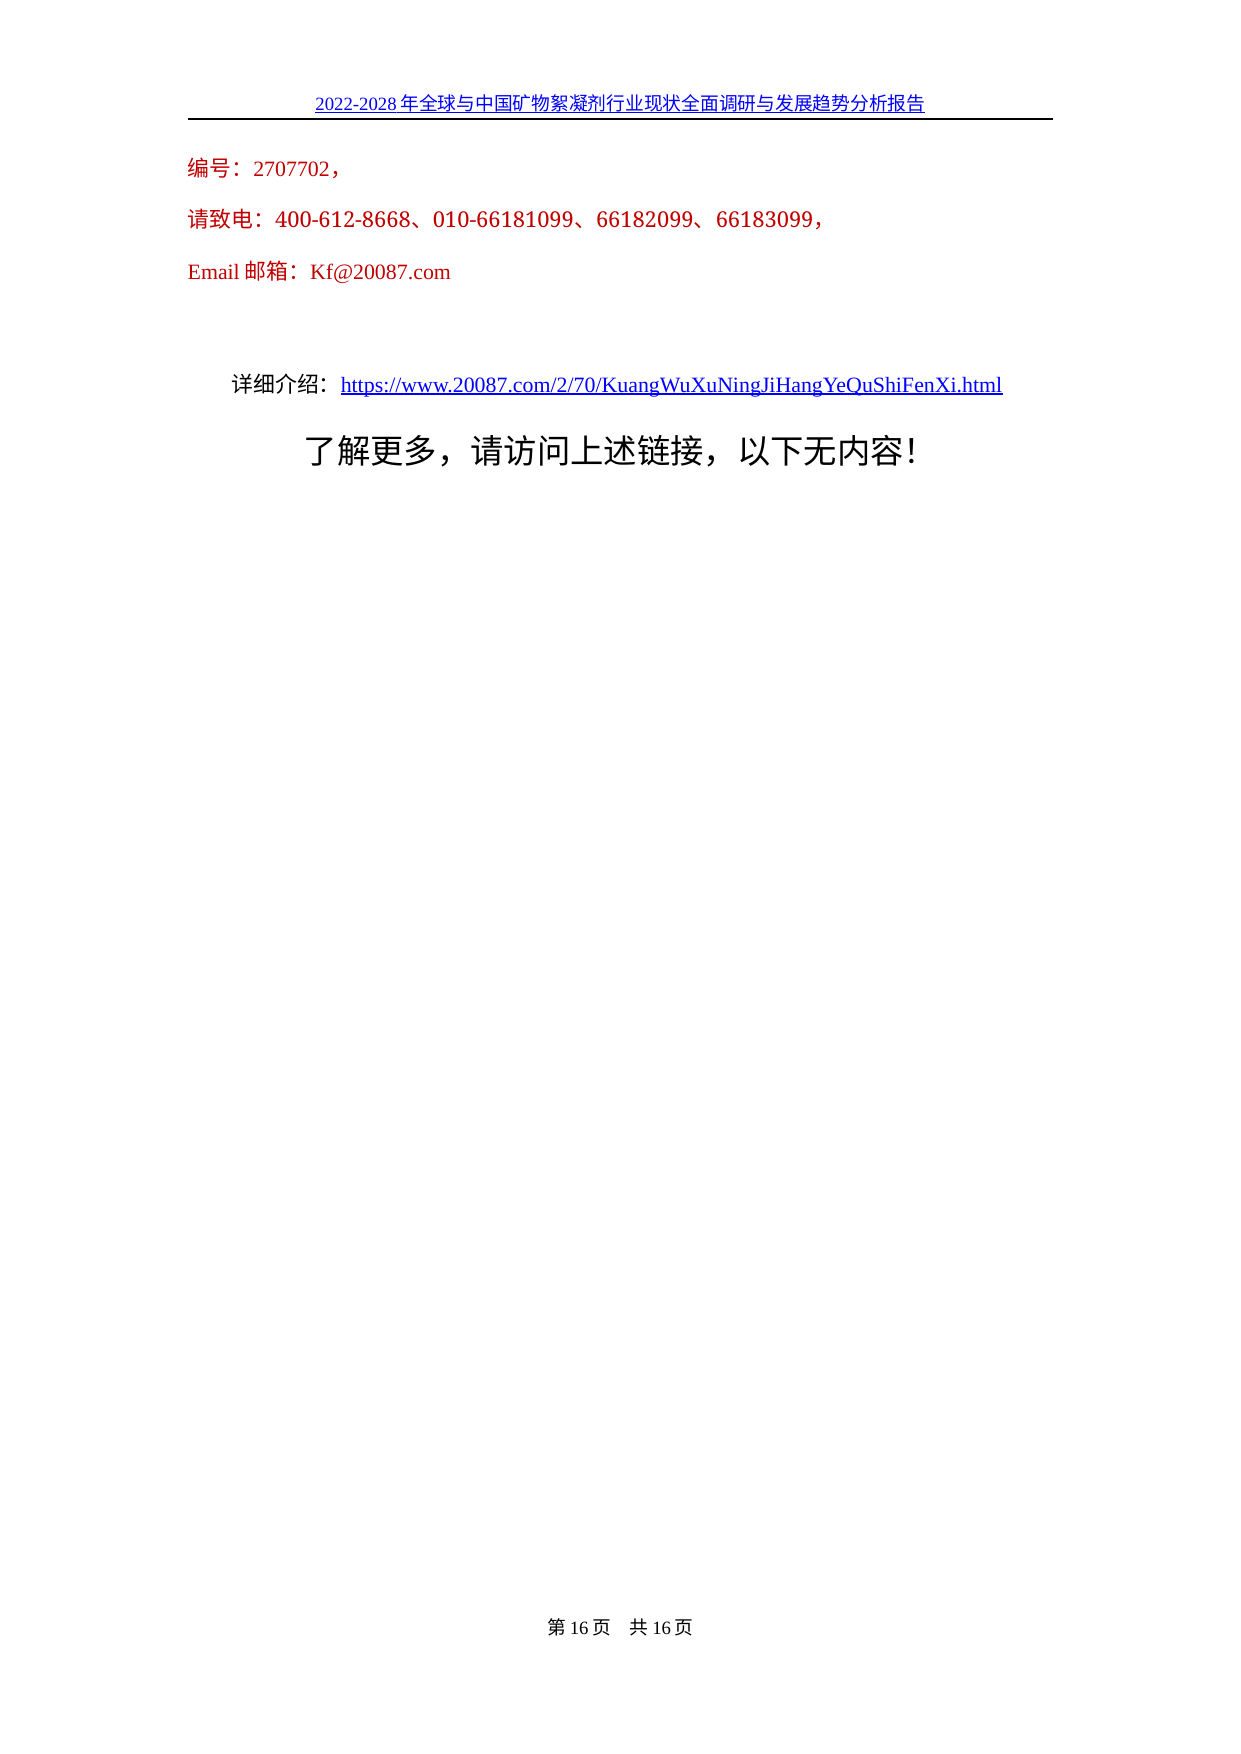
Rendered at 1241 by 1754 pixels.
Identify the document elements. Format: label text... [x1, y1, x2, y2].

text 请致电：400-612-8668、010-66181099、66182099、66183099， [187, 202, 1053, 234]
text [187, 150, 1053, 183]
text 详细介绍：https://www.20087.com/2/70/KuangWuXuNingJiHangYeQuShiFenXi.html [187, 366, 1053, 399]
text Email邮箱：Kf@20087.com [187, 253, 1053, 286]
title 了解更多，请访问上述链接，以下无内容！ [187, 416, 1053, 481]
